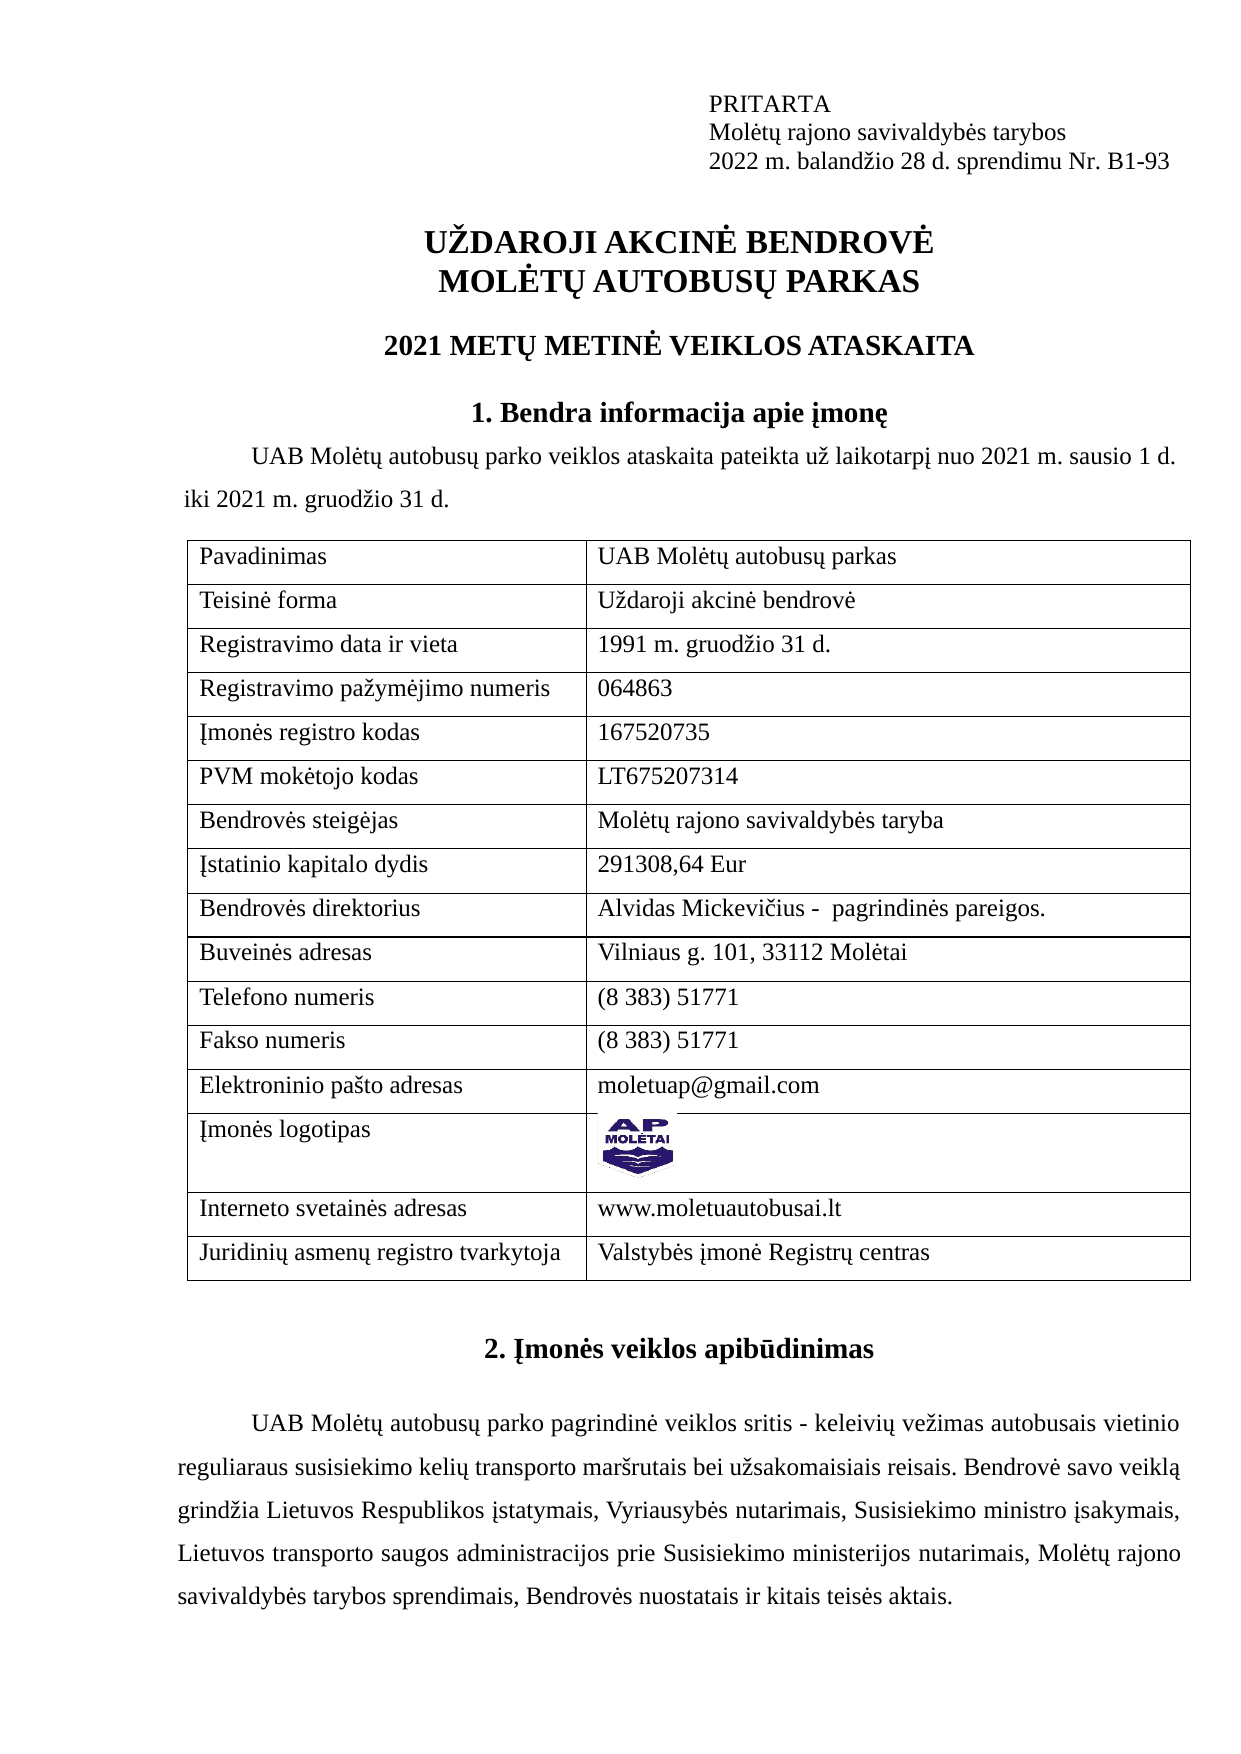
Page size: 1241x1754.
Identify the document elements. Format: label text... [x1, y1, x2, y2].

picture [597, 1113, 678, 1178]
table_cell Bendrovės steigėjas [188, 805, 586, 848]
table_cell Registravimo data ir vieta [188, 629, 586, 672]
table_cell Valstybės įmonė Registrų centras [587, 1237, 1190, 1280]
text PRITARTA [177, 89, 1181, 117]
table_cell Molėtų rajono savivaldybės taryba [587, 805, 1190, 848]
table_cell www.moletuautobusai.lt [587, 1193, 1190, 1236]
table_cell Teisinė forma [188, 585, 586, 628]
table_cell Įstatinio kapitalo dydis [188, 849, 586, 892]
table_cell Telefono numeris [188, 982, 586, 1024]
table_cell Įmonės logotipas [188, 1114, 586, 1192]
table_cell [587, 1114, 1190, 1192]
table_cell 064863 [587, 673, 1190, 716]
table_cell Įmonės registro kodas [188, 717, 586, 760]
table_cell 167520735 [587, 717, 1190, 760]
table_header Pavadinimas [188, 541, 586, 584]
table_cell LT675207314 [587, 761, 1190, 804]
table_cell Registravimo pažymėjimo numeris [188, 673, 586, 716]
text MOLĖTŲ AUTOBUSŲ PARKAS [177, 261, 1181, 299]
text UŽDAROJI AKCINĖ BENDROVĖ [177, 223, 1181, 261]
table_cell Bendrovės direktorius [188, 894, 586, 936]
table_cell Fakso numeris [188, 1026, 586, 1069]
table_cell PVM mokėtojo kodas [188, 761, 586, 804]
table_cell 1991 m. gruodžio 31 d. [587, 629, 1190, 672]
text 2022 m. balandžio 28 d. sprendimu Nr. B1-93 [177, 146, 1181, 175]
text iki 2021 m. gruodžio 31 d. [177, 484, 1181, 513]
table_cell Juridinių asmenų registro tvarkytoja [188, 1237, 586, 1280]
text 1. Bendra informacija apie įmonę [177, 395, 1181, 429]
text UAB Molėtų autobusų parko pagrindinė veiklos sritis - keleivių vežimas autobusais vietinio reguliaraus susisiekimo kelių transporto maršrutais bei užsakomaisiais reisais. Bendrovė savo veiklą grindžia Lietuvos Respublikos įstatymais, Vyriausybės nutarimais, Susisiekimo ministro įsakymais, Lietuvos transporto saugos administracijos prie Susisiekimo ministerijos nutarimais, Molėtų rajono savivaldybės tarybos sprendimais, Bendrovės nuostatais ir kitais teisės aktais. [177, 1408, 1181, 1610]
table_cell Buveinės adresas [188, 938, 586, 981]
table_cell Interneto svetainės adresas [188, 1193, 586, 1236]
table_cell Uždaroji akcinė bendrovė [587, 585, 1190, 628]
text UAB Molėtų autobusų parko veiklos ataskaita pateikta už laikotarpį nuo 2021 m. sausio 1 d. [177, 441, 1181, 470]
table_cell (8 383) 51771 [587, 1026, 1190, 1069]
text Molėtų rajono savivaldybės tarybos [177, 117, 1181, 146]
table_cell Elektroninio pašto adresas [188, 1070, 586, 1113]
table_cell Alvidas Mickevičius - pagrindinės pareigos. [587, 894, 1190, 936]
table_cell Vilniaus g. 101, 33112 Molėtai [587, 938, 1190, 981]
table_cell (8 383) 51771 [587, 982, 1190, 1024]
text 2. Įmonės veiklos apibūdinimas [177, 1331, 1181, 1364]
table_cell moletuap@gmail.com [587, 1070, 1190, 1113]
table_cell 291308,64 Eur [587, 849, 1190, 892]
table_header UAB Molėtų autobusų parkas [587, 541, 1190, 584]
text 2021 METŲ METINĖ VEIKLOS ATASKAITA [177, 328, 1181, 362]
